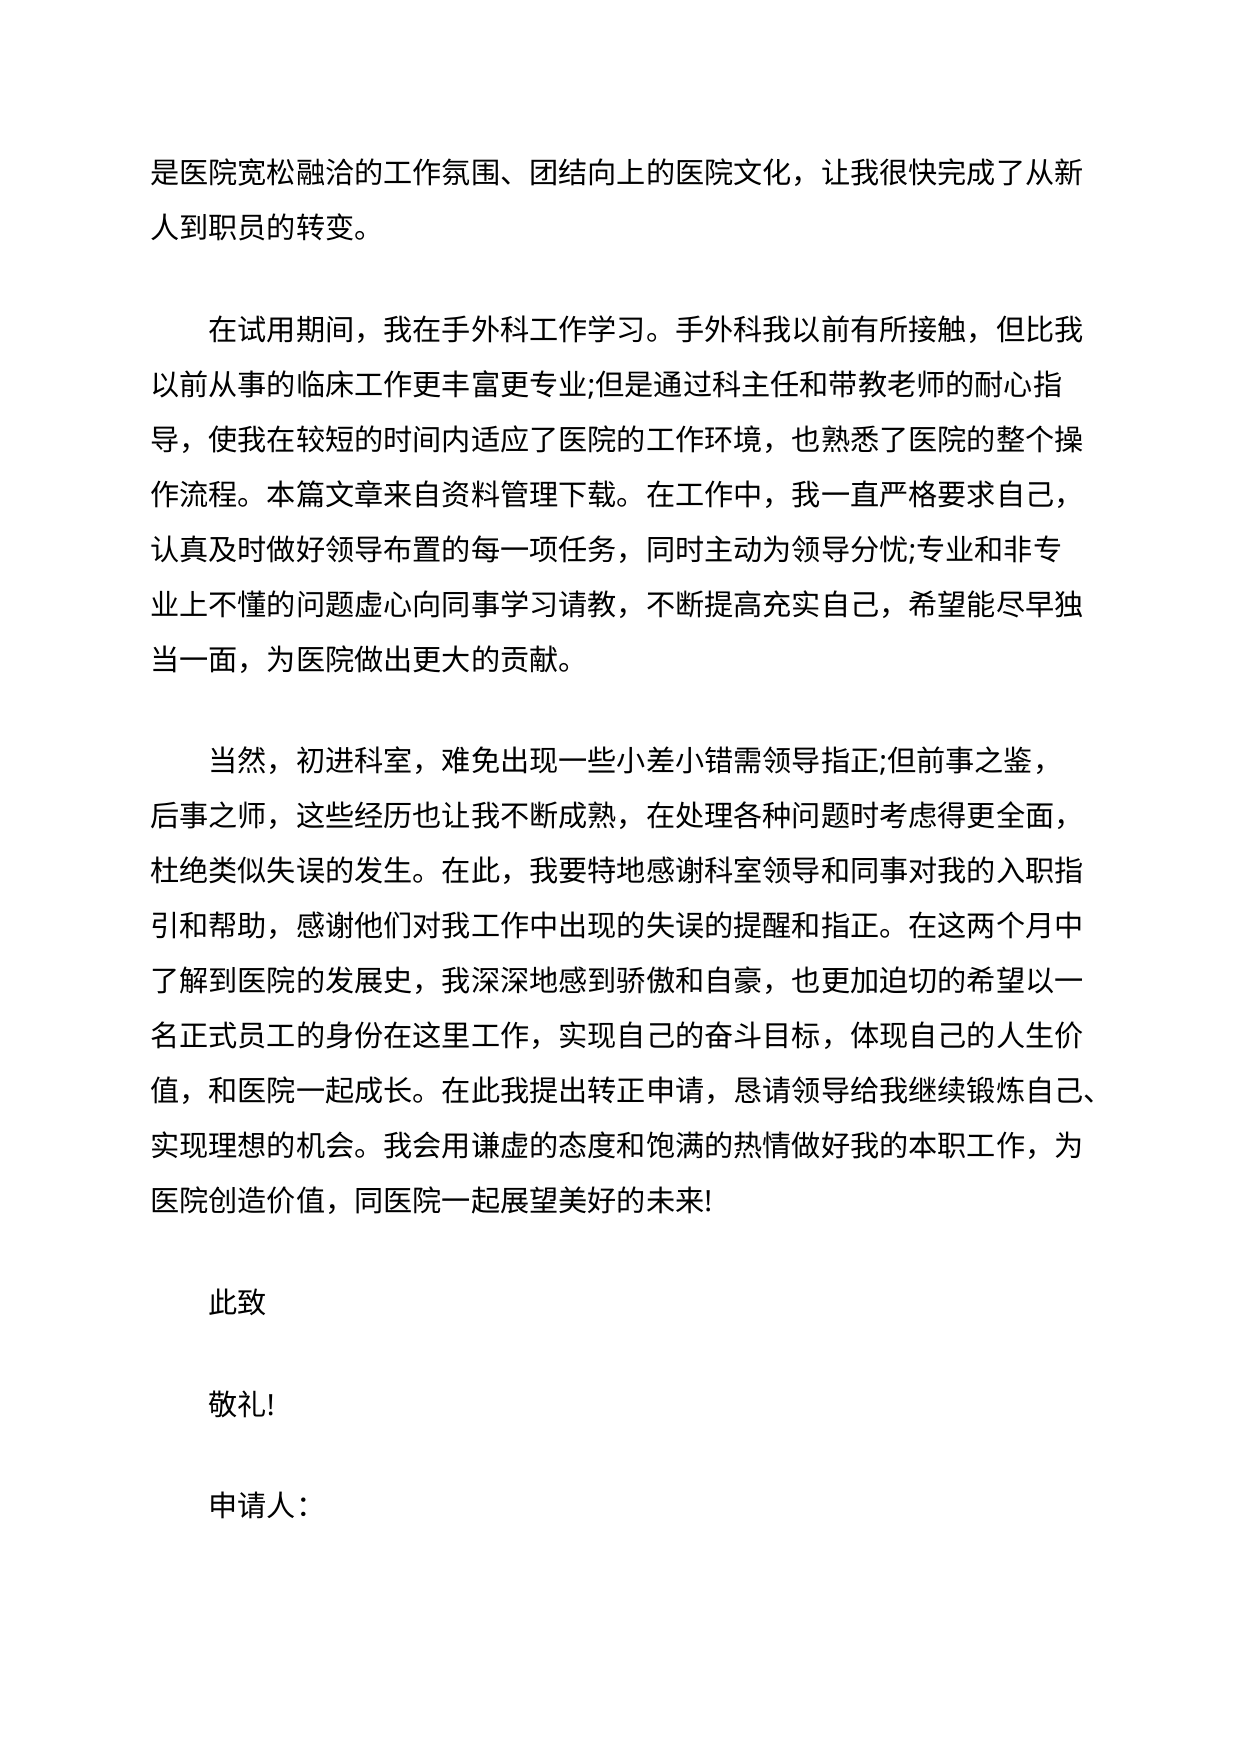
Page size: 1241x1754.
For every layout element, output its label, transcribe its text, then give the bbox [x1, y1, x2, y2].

text 当然，初进科室，难免出现一些小差小错需领导指正;但前事之鉴，后事之师，这些经历也让我不断成熟，在处理各种问题时考虑得更全面，杜绝类似失误的发生。在此，我要特地感谢科室领导和同事对我的入职指引和帮助，感谢他们对我工作中出现的失误的提醒和指正。在这两个月中了解到医院的发展史，我深深地感到骄傲和自豪，也更加迫切的希望以一名正式员工的身份在这里工作，实现自己的奋斗目标，体现自己的人生价值，和医院一起成长。在此我提出转正申请，恳请领导给我继续锻炼自己、实现理想的机会。我会用谦虚的态度和饱满的热情做好我的本职工作，为医院创造价值，同医院一起展望美好的未来! [150, 738, 1090, 1220]
text 申请人： [150, 1483, 1090, 1525]
text 此致 [150, 1279, 1090, 1322]
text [150, 150, 1090, 247]
text 敬礼! [150, 1381, 1090, 1423]
text 在试用期间，我在手外科工作学习。手外科我以前有所接触，但比我以前从事的临床工作更丰富更专业;但是通过科主任和带教老师的耐心指导，使我在较短的时间内适应了医院的工作环境，也熟悉了医院的整个操作流程。本篇文章来自资料管理下载。在工作中，我一直严格要求自己，认真及时做好领导布置的每一项任务，同时主动为领导分忧;专业和非专业上不懂的问题虚心向同事学习请教，不断提高充实自己，希望能尽早独当一面，为医院做出更大的贡献。 [150, 307, 1090, 678]
